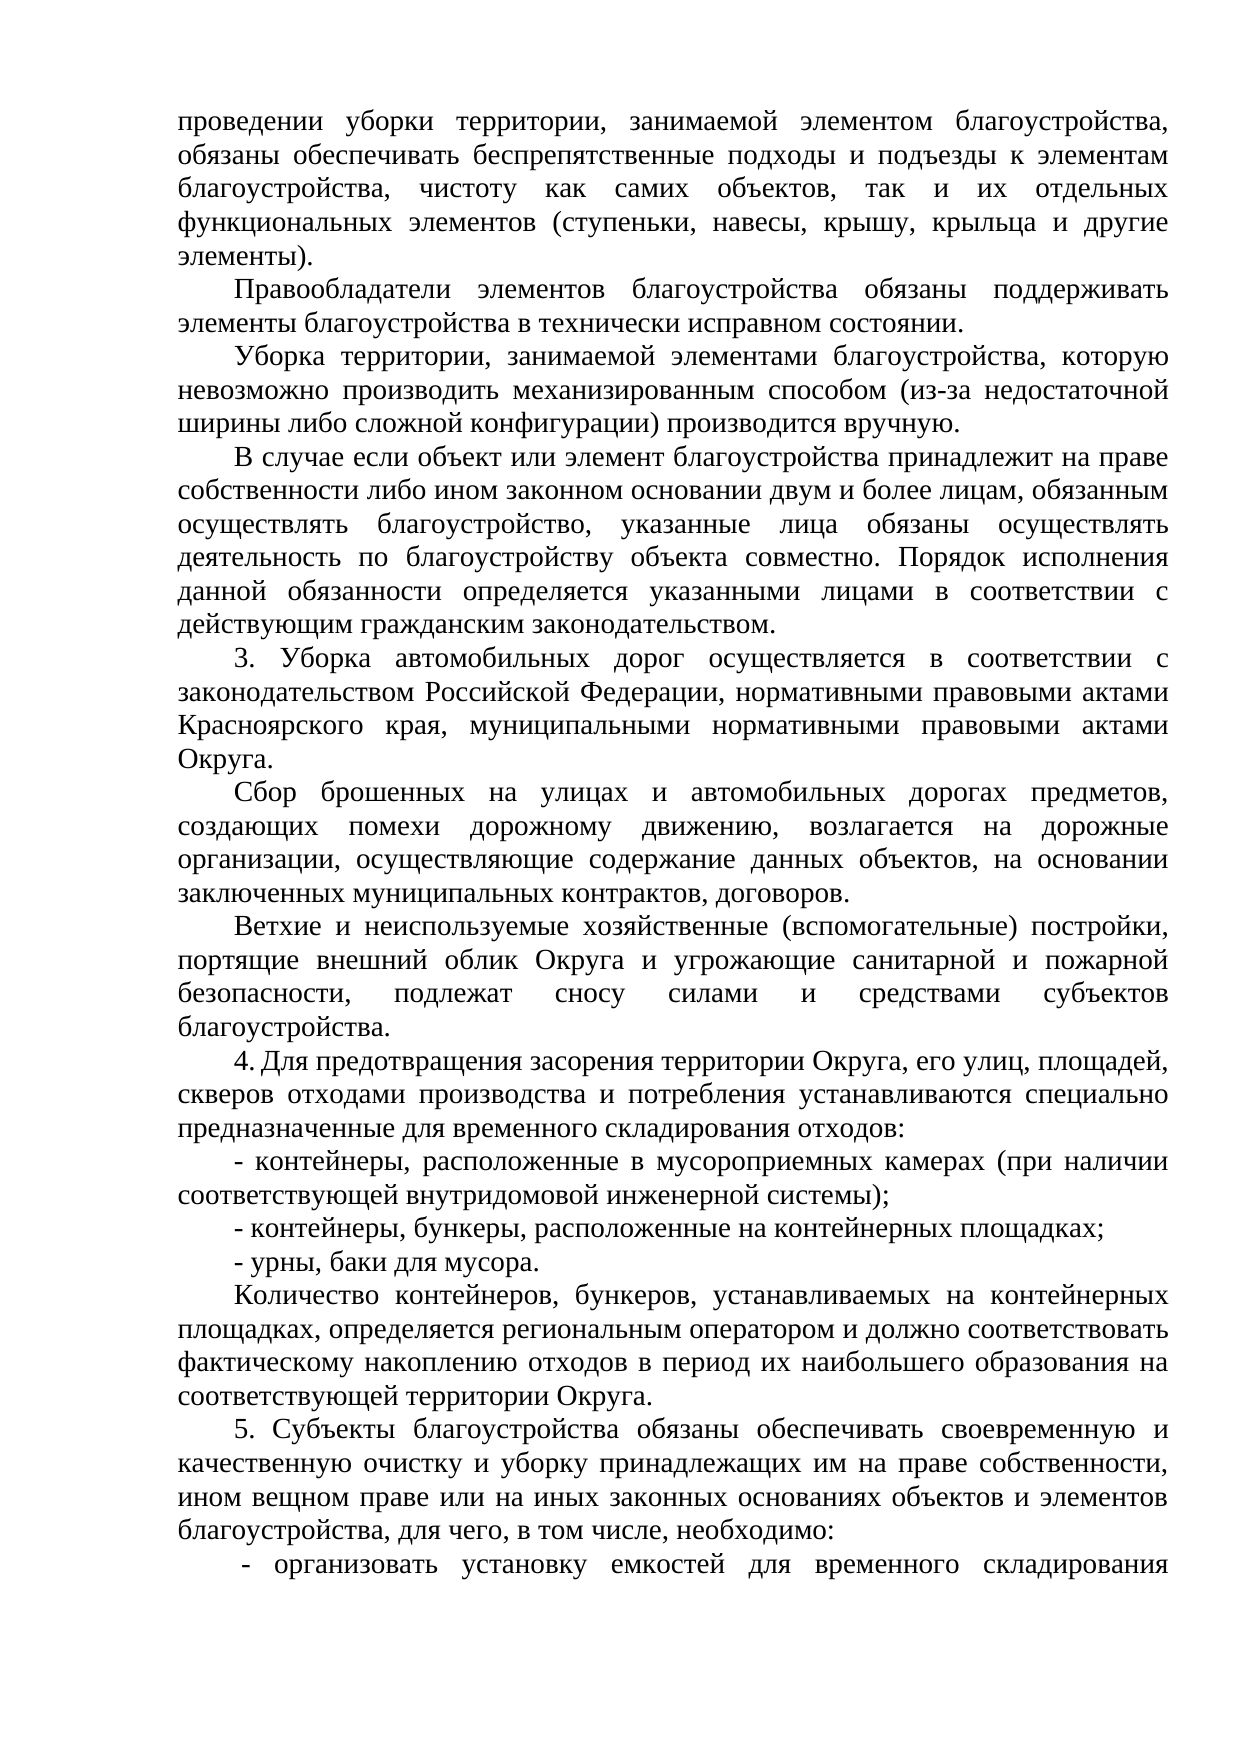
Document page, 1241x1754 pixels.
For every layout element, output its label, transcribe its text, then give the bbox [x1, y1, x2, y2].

text - контейнеры, расположенные в мусороприемных камерах (при наличии соответствующей внутридомовой инженерной системы); [177, 1143, 1169, 1210]
text Уборка территории, занимаемой элементами благоустройства, которую невозможно производить механизированным способом (из-за недостаточной ширины либо сложной конфигурации) производится вручную. [177, 338, 1169, 439]
text - урны, баки для мусора. [177, 1244, 1169, 1277]
text 5. Субъекты благоустройства обязаны обеспечивать своевременную и качественную очистку и уборку принадлежащих им на праве собственности, ином вещном праве или на иных законных основаниях объектов и элементов благоустройства, для чего, в том числе, необходимо: [177, 1412, 1169, 1546]
text 3. Уборка автомобильных дорог осуществляется в соответствии с законодательством Российской Федерации, нормативными правовыми актами Красноярского края, муниципальными нормативными правовыми актами Округа. [177, 640, 1169, 774]
text 4. Для предотвращения засорения территории Округа, его улиц, площадей, скверов отходами производства и потребления устанавливаются специально предназначенные для временного складирования отходов: [177, 1043, 1169, 1143]
text Сбор брошенных на улицах и автомобильных дорогах предметов, создающих помехи дорожному движению, возлагается на дорожные организации, осуществляющие содержание данных объектов, на основании заключенных муниципальных контрактов, договоров. [177, 774, 1169, 908]
text Правообладатели элементов благоустройства обязаны поддерживать элементы благоустройства в технически исправном состоянии. [177, 271, 1169, 338]
text Ветхие и неиспользуемые хозяйственные (вспомогательные) постройки, портящие внешний облик Округа и угрожающие санитарной и пожарной безопасности, подлежат сносу силами и средствами субъектов благоустройства. [177, 908, 1169, 1043]
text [177, 1546, 1169, 1579]
text - контейнеры, бункеры, расположенные на контейнерных площадках; [177, 1210, 1169, 1244]
text Количество контейнеров, бункеров, устанавливаемых на контейнерных площадках, определяется региональным оператором и должно соответствовать фактическому накоплению отходов в период их наибольшего образования на соответствующей территории Округа. [177, 1277, 1169, 1412]
text В случае если объект или элемент благоустройства принадлежит на праве собственности либо ином законном основании двум и более лицам, обязанным осуществлять благоустройство, указанные лица обязаны осуществлять деятельность по благоустройству объекта совместно. Порядок исполнения данной обязанности определяется указанными лицами в соответствии с действующим гражданским законодательством. [177, 439, 1169, 640]
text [177, 103, 1169, 271]
